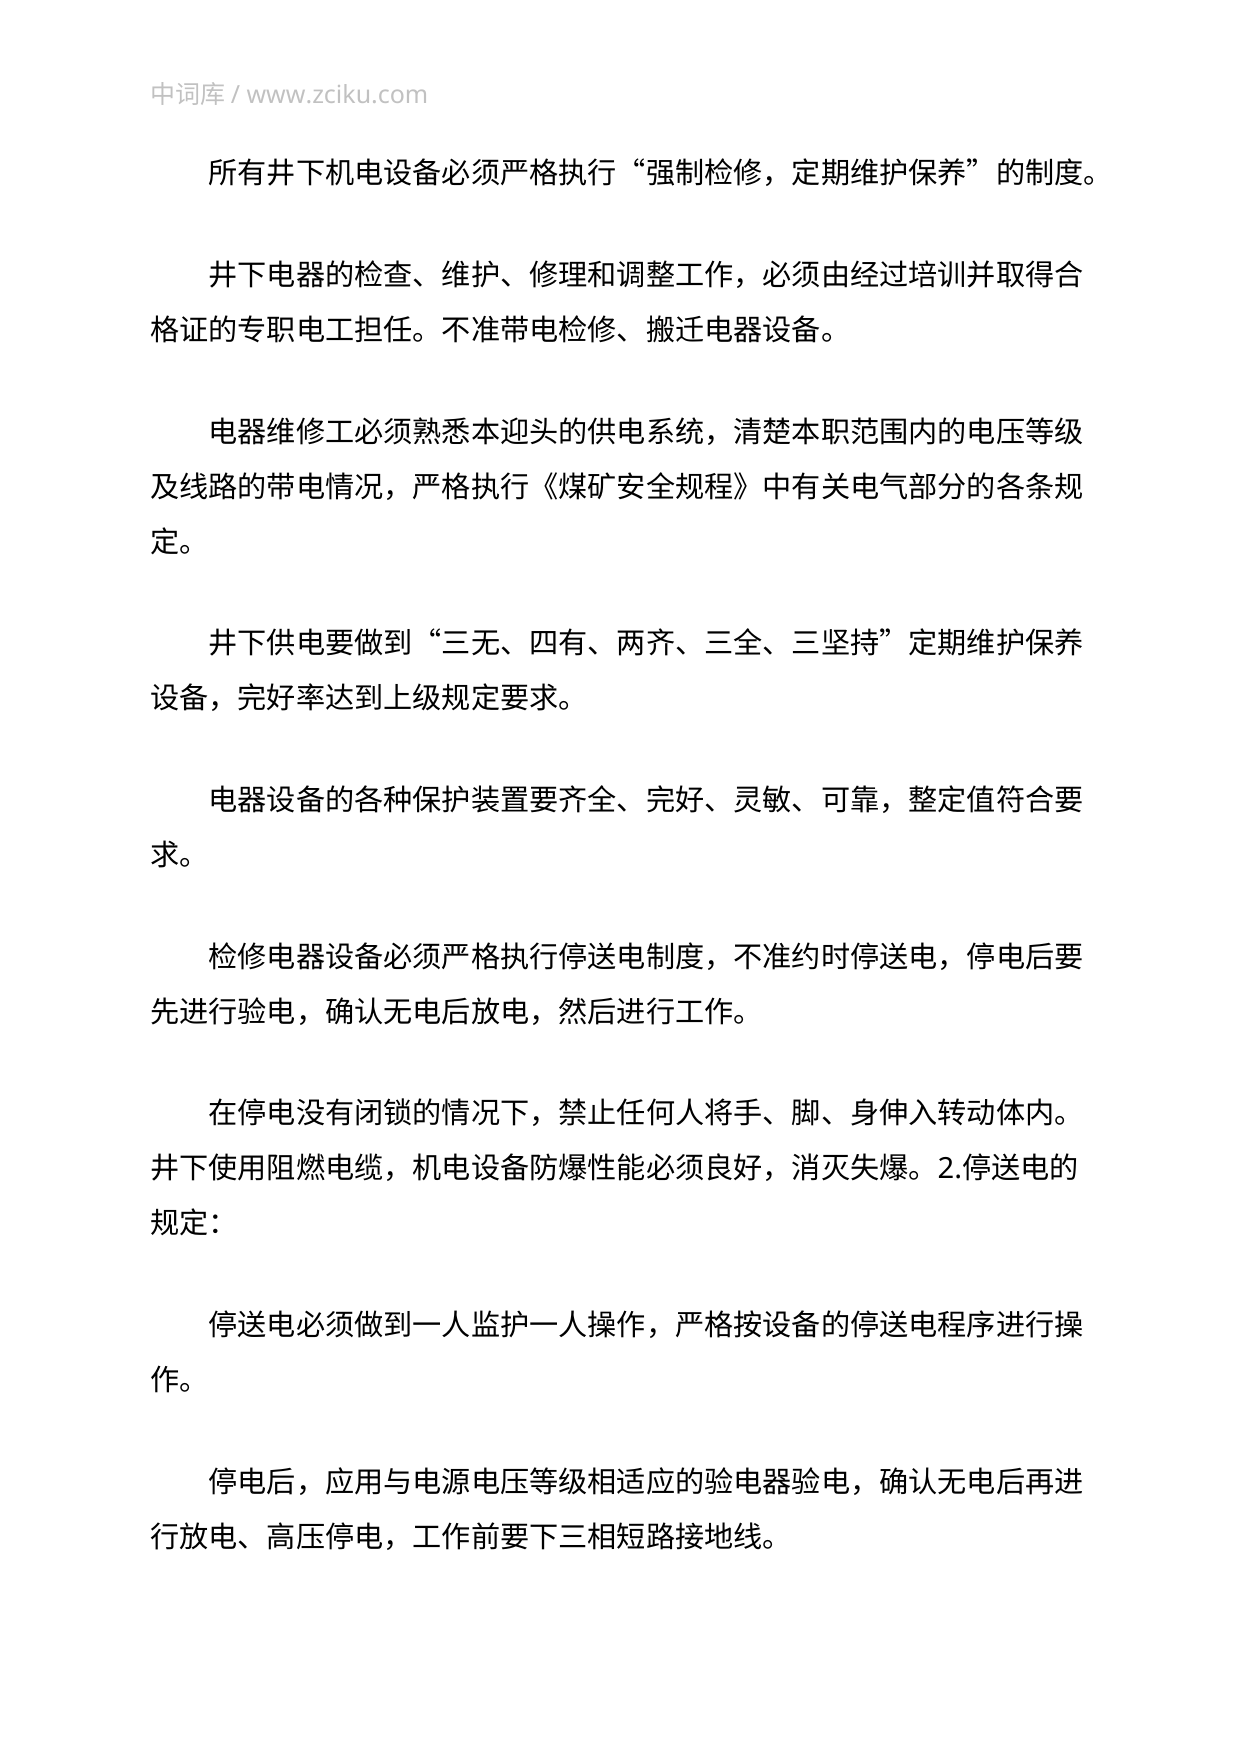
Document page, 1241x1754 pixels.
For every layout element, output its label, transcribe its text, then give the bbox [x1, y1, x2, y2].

text 井下供电要做到“三无、四有、两齐、三全、三坚持”定期维护保养设备，完好率达到上级规定要求。 [150, 620, 1090, 717]
text 停送电必须做到一人监护一人操作，严格按设备的停送电程序进行操作。 [150, 1302, 1090, 1399]
text 停电后，应用与电源电压等级相适应的验电器验电，确认无电后再进行放电、高压停电，工作前要下三相短路接地线。 [150, 1458, 1090, 1556]
text 在停电没有闭锁的情况下，禁止任何人将手、脚、身伸入转动体内。井下使用阻燃电缆，机电设备防爆性能必须良好，消灭失爆。2.停送电的规定： [150, 1090, 1090, 1242]
text 电器设备的各种保护装置要齐全、完好、灵敏、可靠，整定值符合要求。 [150, 777, 1090, 874]
text 所有井下机电设备必须严格执行“强制检修，定期维护保养”的制度。 [150, 150, 1090, 192]
text 井下电器的检查、维护、修理和调整工作，必须由经过培训并取得合格证的专职电工担任。不准带电检修、搬迁电器设备。 [150, 252, 1090, 349]
text 检修电器设备必须严格执行停送电制度，不准约时停送电，停电后要先进行验电，确认无电后放电，然后进行工作。 [150, 933, 1090, 1031]
text 电器维修工必须熟悉本迎头的供电系统，清楚本职范围内的电压等级及线路的带电情况，严格执行《煤矿安全规程》中有关电气部分的各条规定。 [150, 408, 1090, 561]
